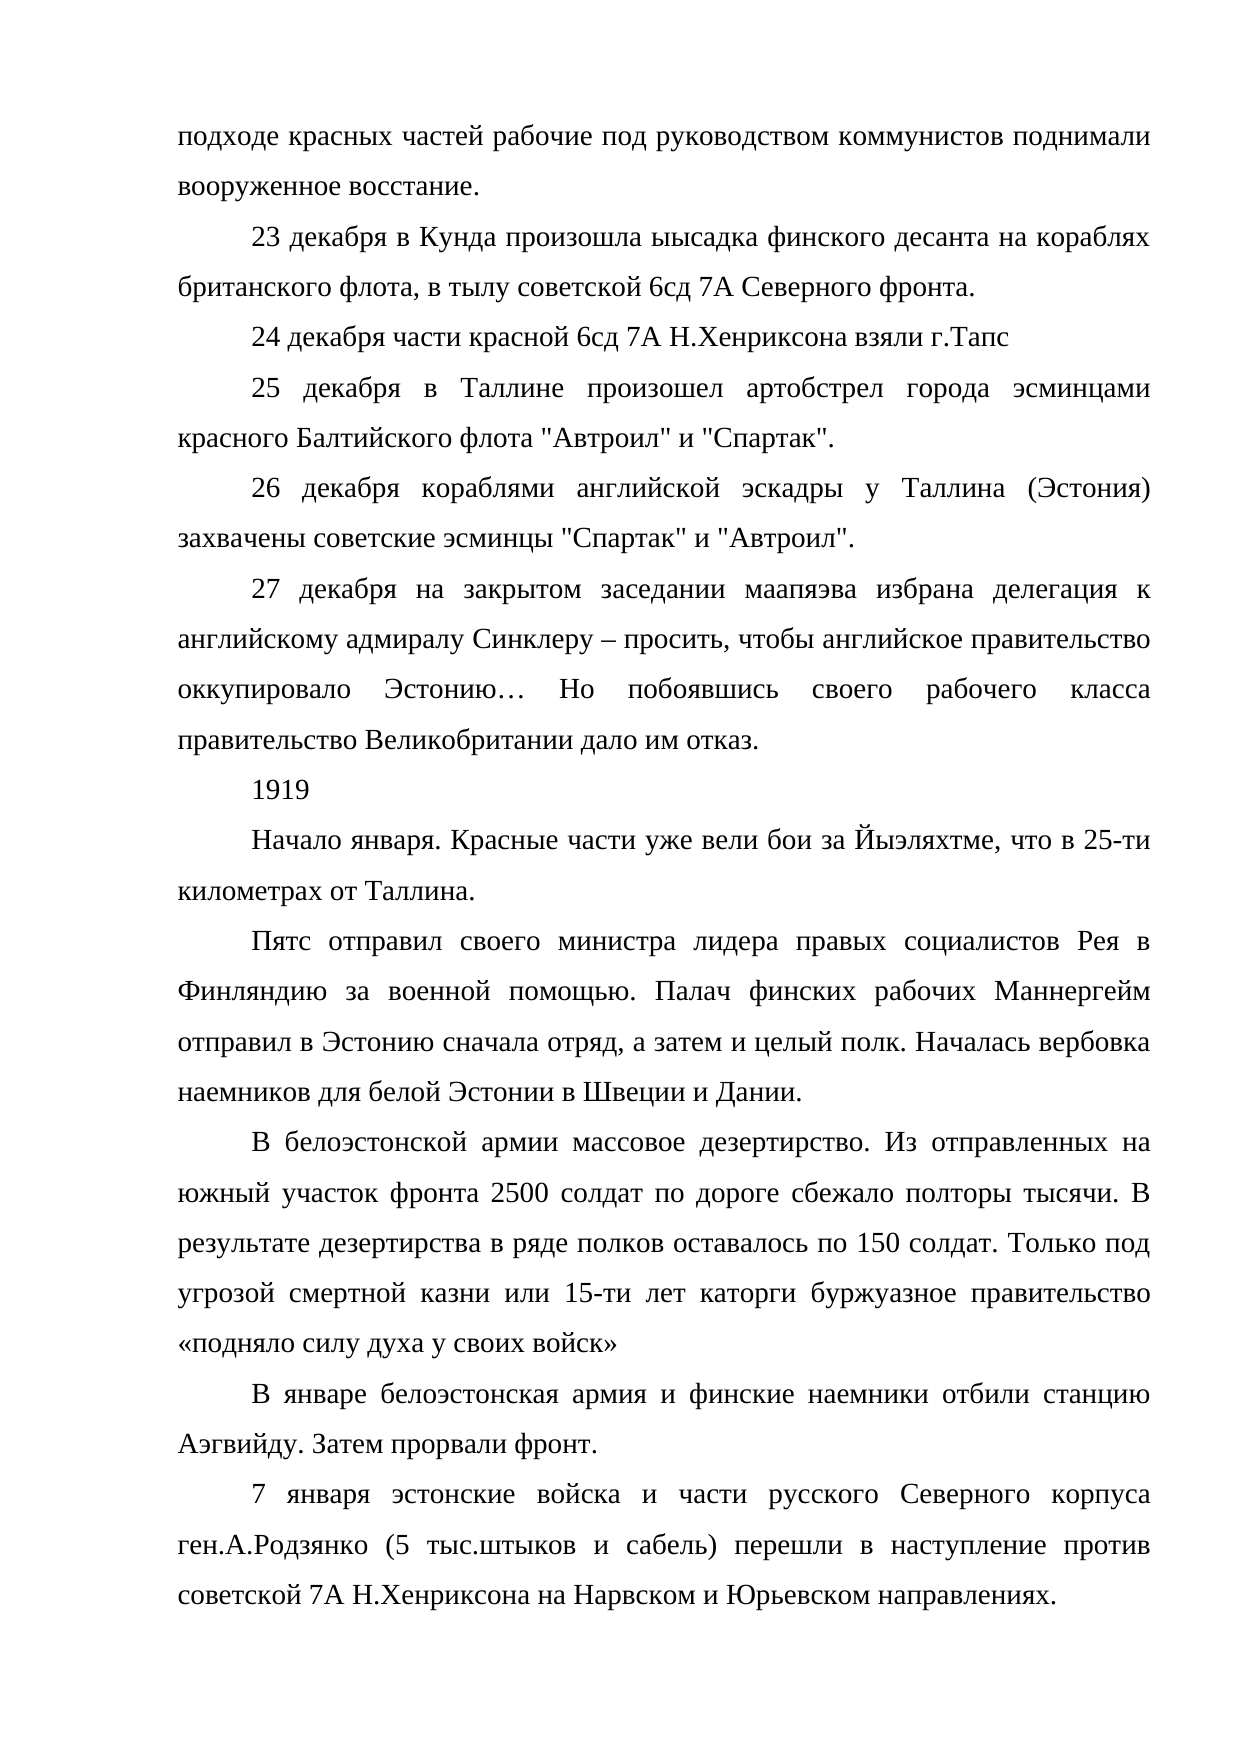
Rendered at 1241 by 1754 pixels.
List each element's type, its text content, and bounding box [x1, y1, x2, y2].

text 7 января эстонские войска и части русского Северного корпуса ген.А.Родзянко (5 тыс.штыков и сабель) перешли в наступление против советской 7А Н.Хенриксона на Нарвском и Юрьевском направлениях. [177, 1477, 1152, 1611]
text 23 декабря в Кунда произошла ыысадка финского десанта на кораблях британского флота, в тылу советской 6сд 7А Северного фронта. [177, 219, 1152, 303]
text 27 декабря на закрытом заседании маапяэва избрана делегация к английскому адмиралу Синклеру – просить, чтобы английское правительство оккупировало Эстонию… Но побоявшись своего рабочего класса правительство Великобритании дало им отказ. [177, 571, 1152, 755]
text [177, 118, 1152, 202]
text В белоэстонской армии массовое дезертирство. Из отправленных на южный участок фронта 2500 солдат по дороге сбежало полторы тысячи. В результате дезертирства в ряде полков оставалось по 150 солдат. Только под угрозой смертной казни или 15-ти лет каторги буржуазное правительство «подняло силу духа у своих войск» [177, 1124, 1152, 1359]
text 1919 [177, 772, 1152, 806]
text 25 декабря в Таллине произошел артобстрел города эсминцами красного Балтийского флота "Автроил" и "Спартак". [177, 370, 1152, 453]
text Пятс отправил своего министра лидера правых социалистов Рея в Финляндию за военной помощью. Палач финских рабочих Маннергейм отправил в Эстонию сначала отряд, а затем и целый полк. Началась вербовка наемников для белой Эстонии в Швеции и Дании. [177, 923, 1152, 1108]
text 24 декабря части красной 6сд 7А Н.Хенриксона взяли г.Тапс [177, 319, 1152, 353]
text Начало января. Красные части уже вели бои за Йыэляхтме, что в 25-ти километрах от Таллина. [177, 822, 1152, 906]
text В январе белоэстонская армия и финские наемники отбили станцию Аэгвийду. Затем прорвали фронт. [177, 1376, 1152, 1460]
text 26 декабря кораблями английской эскадры у Таллина (Эстония) захвачены советские эсминцы "Спартак" и "Автроил". [177, 470, 1152, 554]
